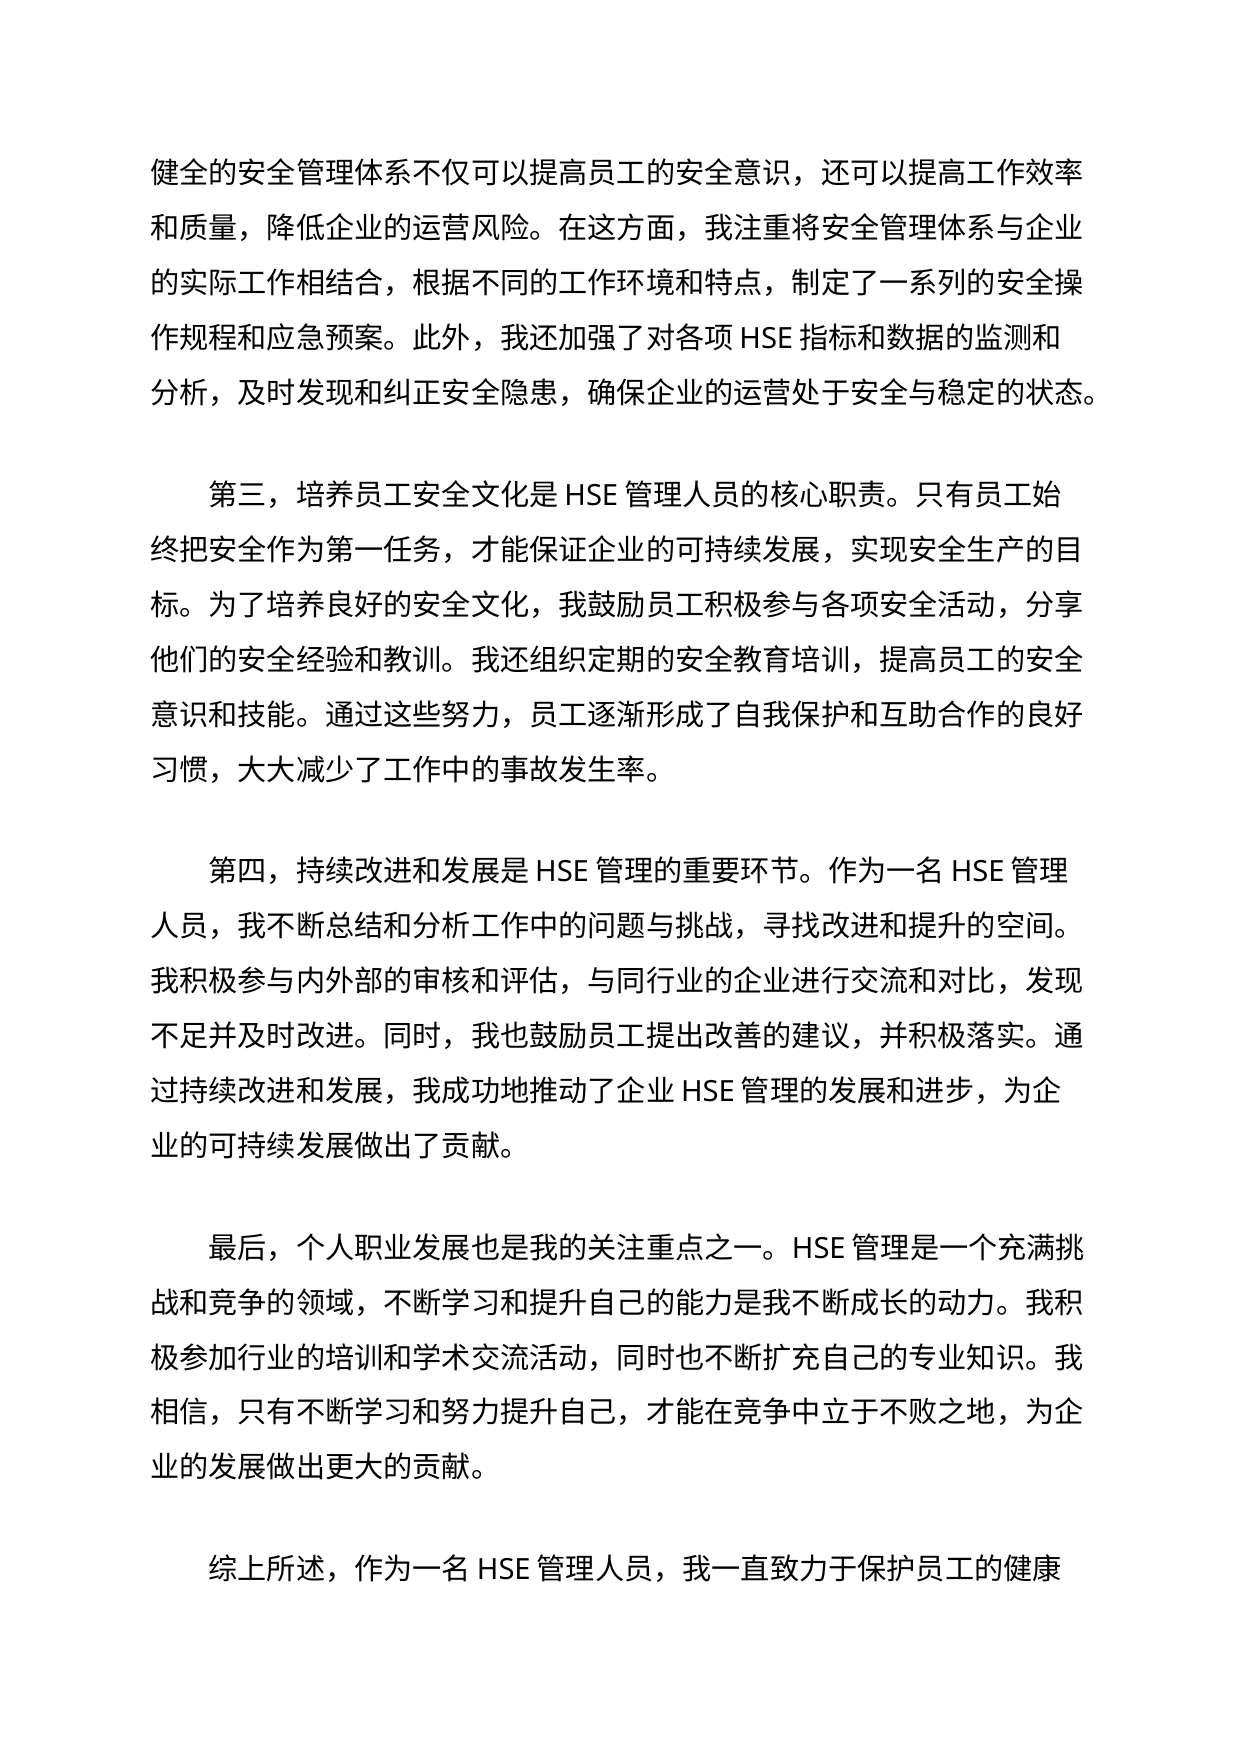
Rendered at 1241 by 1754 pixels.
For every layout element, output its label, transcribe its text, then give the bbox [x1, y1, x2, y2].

text 第三，培养员工安全文化是HSE管理人员的核心职责。只有员工始终把安全作为第一任务，才能保证企业的可持续发展，实现安全生产的目标。为了培养良好的安全文化，我鼓励员工积极参与各项安全活动，分享他们的安全经验和教训。我还组织定期的安全教育培训，提高员工的安全意识和技能。通过这些努力，员工逐渐形成了自我保护和互助合作的良好习惯，大大减少了工作中的事故发生率。 [150, 471, 1090, 788]
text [150, 150, 1090, 412]
text 第四，持续改进和发展是HSE管理的重要环节。作为一名HSE管理人员，我不断总结和分析工作中的问题与挑战，寻找改进和提升的空间。我积极参与内外部的审核和评估，与同行业的企业进行交流和对比，发现不足并及时改进。同时，我也鼓励员工提出改善的建议，并积极落实。通过持续改进和发展，我成功地推动了企业HSE管理的发展和进步，为企业的可持续发展做出了贡献。 [150, 848, 1090, 1165]
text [150, 1546, 1090, 1588]
text 最后，个人职业发展也是我的关注重点之一。HSE管理是一个充满挑战和竞争的领域，不断学习和提升自己的能力是我不断成长的动力。我积极参加行业的培训和学术交流活动，同时也不断扩充自己的专业知识。我相信，只有不断学习和努力提升自己，才能在竞争中立于不败之地，为企业的发展做出更大的贡献。 [150, 1224, 1090, 1486]
